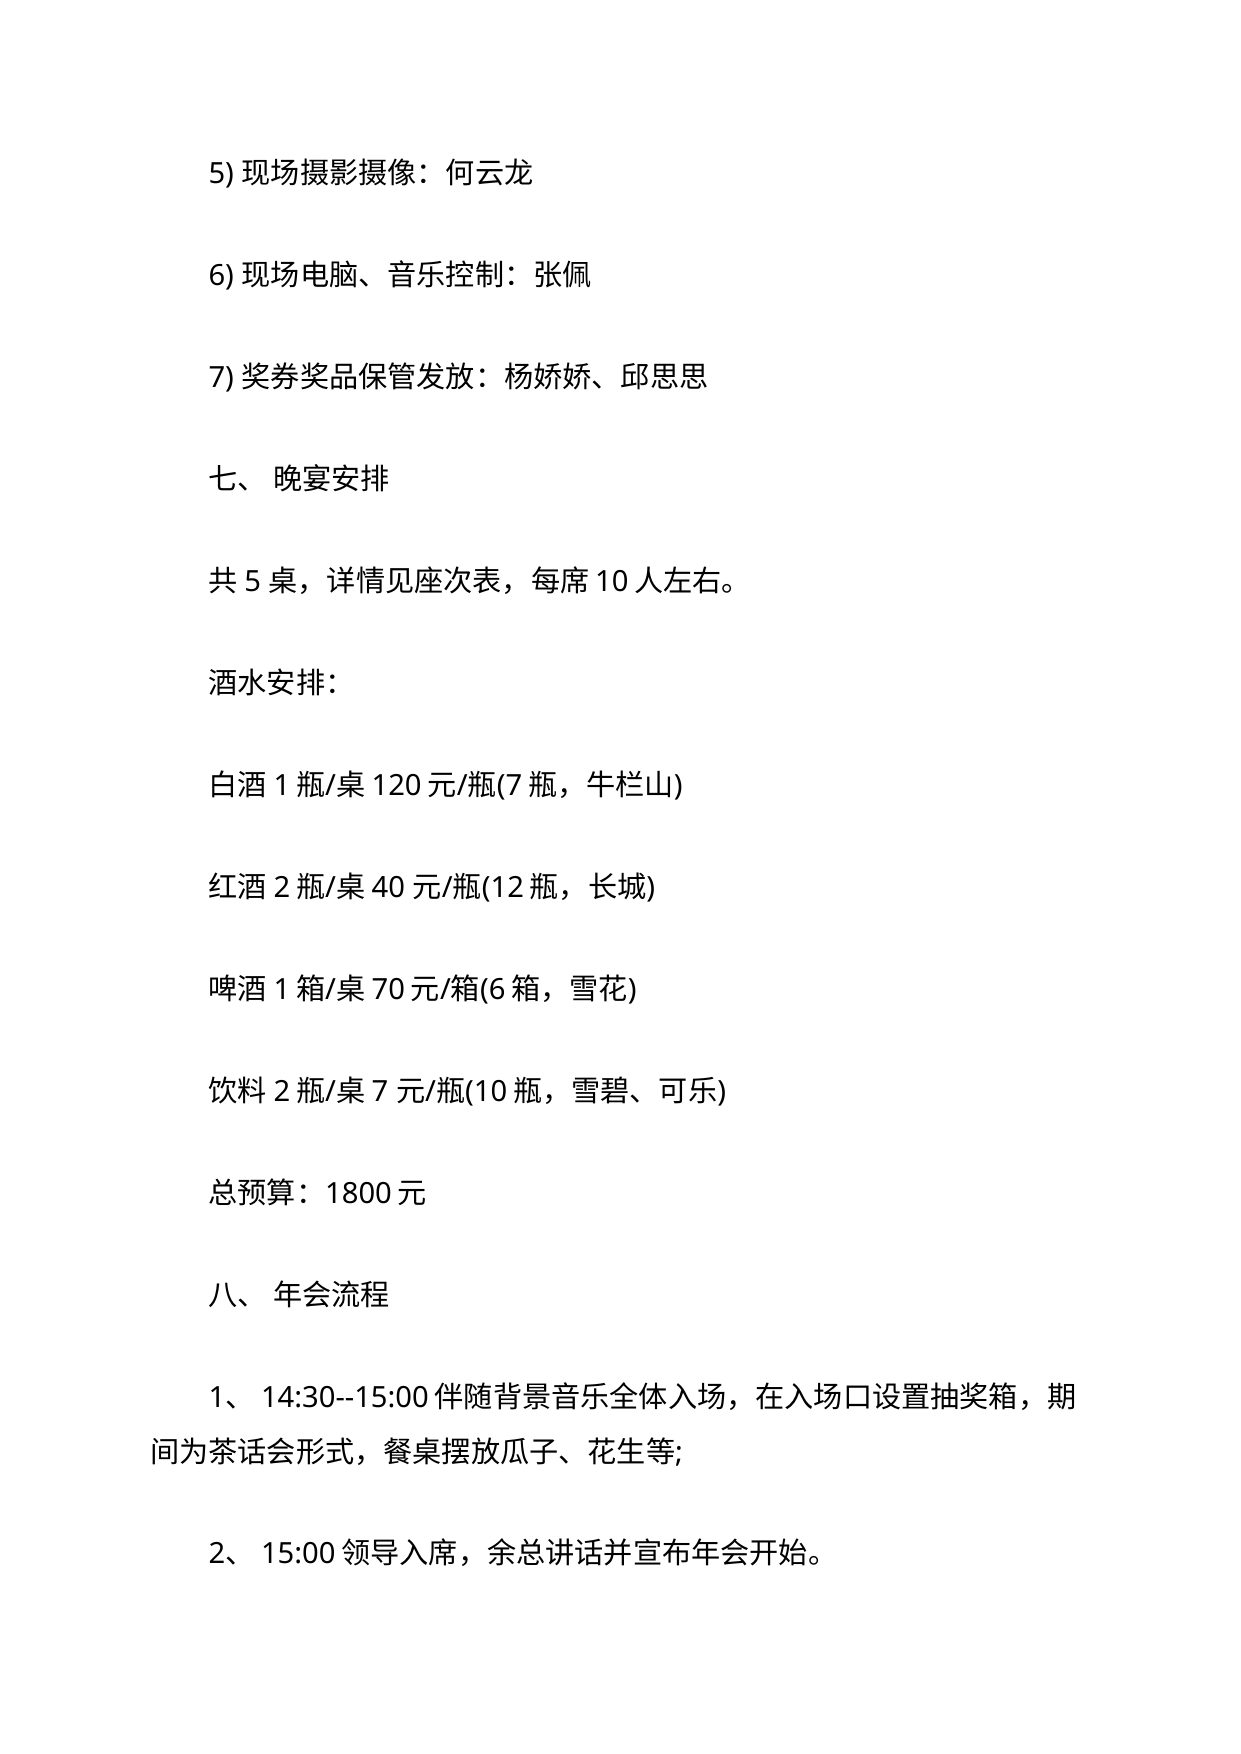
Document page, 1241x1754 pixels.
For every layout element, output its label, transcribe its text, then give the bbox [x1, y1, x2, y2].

text 红酒 2瓶/桌 40 元/瓶(12瓶，长城) [150, 863, 1090, 906]
text 白酒 1瓶/桌 120元/瓶(7瓶，牛栏山) [150, 761, 1090, 804]
text 啤酒 1箱/桌 70元/箱(6箱，雪花) [150, 965, 1090, 1008]
text 总预算：1800元 [150, 1169, 1090, 1212]
text 5) 现场摄影摄像：何云龙 [150, 150, 1090, 192]
text 7) 奖券奖品保管发放：杨娇娇、邱思思 [150, 354, 1090, 396]
text 1、 14:30--15:00伴随背景音乐全体入场，在入场口设置抽奖箱，期间为茶话会形式，餐桌摆放瓜子、花生等; [150, 1373, 1090, 1471]
text 八、 年会流程 [150, 1271, 1090, 1314]
text 6) 现场电脑、音乐控制：张佩 [150, 252, 1090, 294]
text 共 5 桌，详情见座次表，每席10人左右。 [150, 558, 1090, 600]
text 2、 15:00领导入席，余总讲话并宣布年会开始。 [150, 1530, 1090, 1572]
text 七、 晚宴安排 [150, 456, 1090, 498]
text 酒水安排： [150, 660, 1090, 702]
text 饮料 2瓶/桌 7 元/瓶(10瓶，雪碧、可乐) [150, 1067, 1090, 1110]
